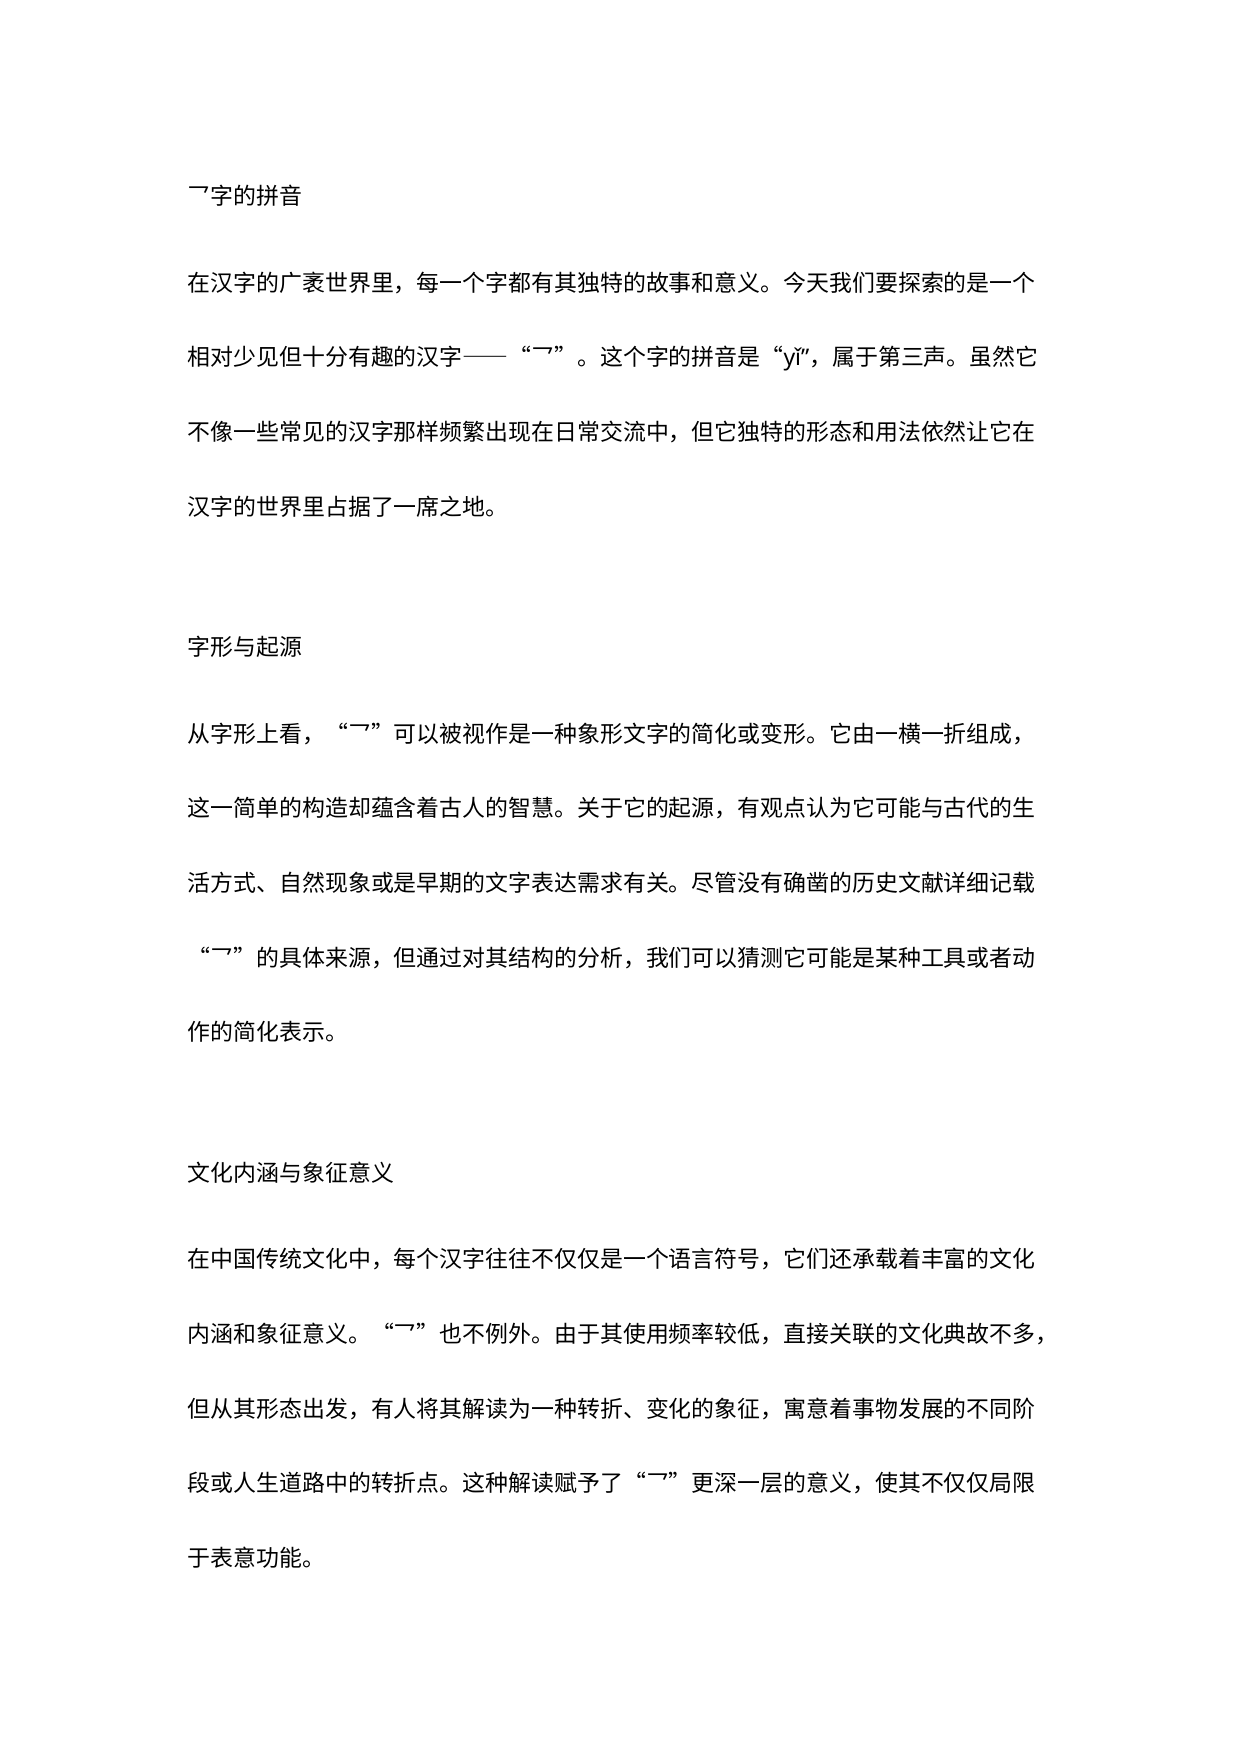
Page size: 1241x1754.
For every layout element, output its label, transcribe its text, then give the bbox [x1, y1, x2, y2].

text 字形与起源 [187, 613, 1053, 678]
text 在中国传统文化中，每个汉字往往不仅仅是一个语言符号，它们还承载着丰富的文化内涵和象征意义。“乛”也不例外。由于其使用频率较低，直接关联的文化典故不多，但从其形态出发，有人将其解读为一种转折、变化的象征，寓意着事物发展的不同阶段或人生道路中的转折点。这种解读赋予了“乛”更深一层的意义，使其不仅仅局限于表意功能。 [187, 1225, 1053, 1589]
text 文化内涵与象征意义 [187, 1139, 1053, 1204]
text 从字形上看，“乛”可以被视作是一种象形文字的简化或变形。它由一横一折组成，这一简单的构造却蕴含着古人的智慧。关于它的起源，有观点认为它可能与古代的生活方式、自然现象或是早期的文字表达需求有关。尽管没有确凿的历史文献详细记载“乛”的具体来源，但通过对其结构的分析，我们可以猜测它可能是某种工具或者动作的简化表示。 [187, 699, 1053, 1063]
text 乛字的拼音 [187, 162, 1053, 227]
text 在汉字的广袤世界里，每一个字都有其独特的故事和意义。今天我们要探索的是一个相对少见但十分有趣的汉字——“乛”。这个字的拼音是“yǐ”，属于第三声。虽然它不像一些常见的汉字那样频繁出现在日常交流中，但它独特的形态和用法依然让它在汉字的世界里占据了一席之地。 [187, 248, 1053, 538]
